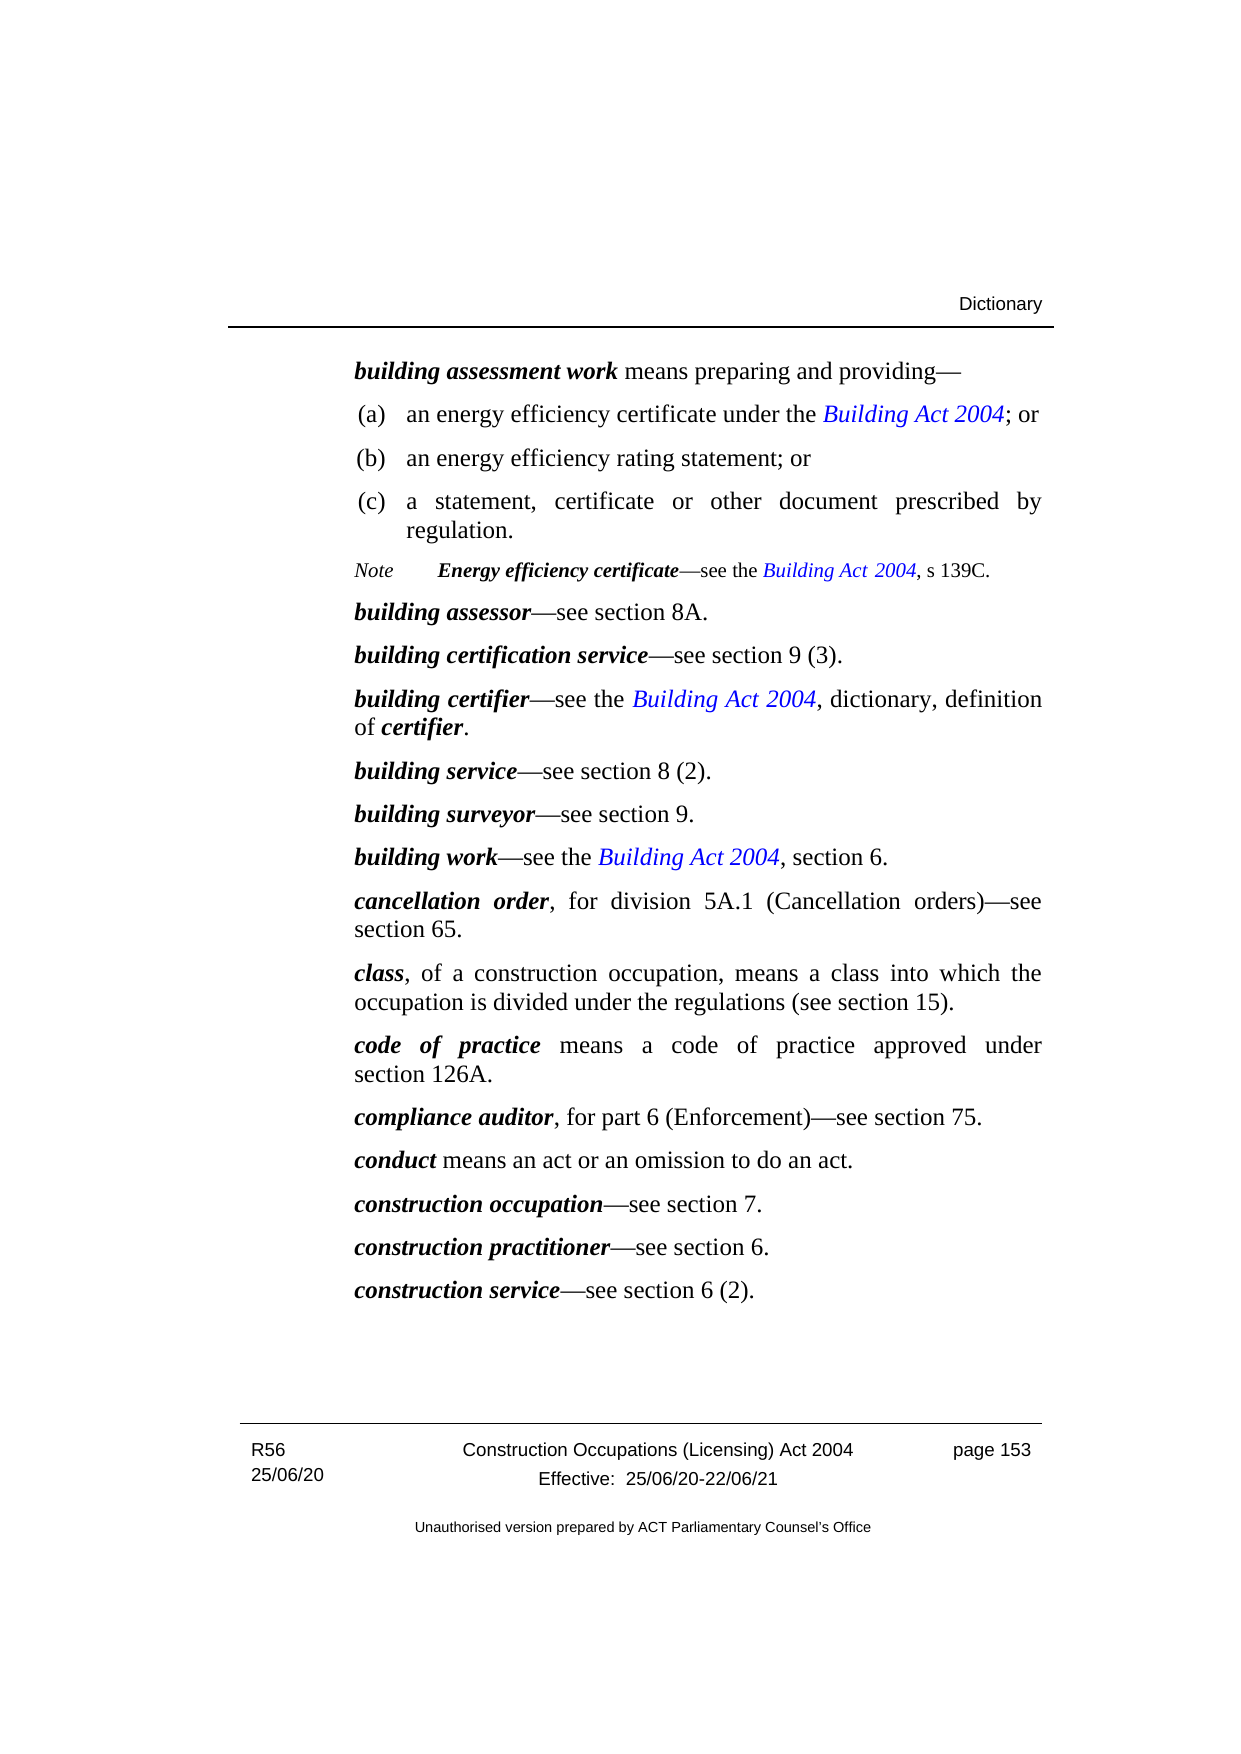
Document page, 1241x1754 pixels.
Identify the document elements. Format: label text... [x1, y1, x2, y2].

text construction service—see section 6 (2). [354, 1275, 1042, 1304]
text building certification service—see section 9 (3). [354, 640, 1042, 669]
text building assessment work means preparing and providing— [354, 356, 1042, 385]
text building certifier—see the Building Act 2004, dictionary, definition of certifier. [354, 684, 1042, 741]
text code of practice means a code of practice approved under section 126A. [354, 1030, 1042, 1087]
text cancellation order, for division 5A.1 (Cancellation orders)—see section 65. [354, 886, 1042, 943]
text compliance auditor, for part 6 (Enforcement)—see section 75. [354, 1102, 1042, 1131]
text class, of a construction occupation, means a class into which the occupation is divided under the regulations (see section 15). [354, 958, 1042, 1015]
text construction practitioner—see section 6. [354, 1232, 1042, 1261]
text (a) an energy efficiency certificate under the Building Act 2004; or [239, 399, 1042, 428]
text building work—see the Building Act 2004, section 6. [354, 842, 1042, 871]
text (c) a statement, certificate or other document prescribed by regulation. [239, 486, 1042, 544]
text Note Energy efficiency certificate—see the Building Act 2004, s 139C. [354, 558, 1042, 582]
text (b) an energy efficiency rating statement; or [239, 443, 1042, 472]
text building surveyor—see section 9. [354, 799, 1042, 828]
text building assessor—see section 8A. [354, 597, 1042, 626]
text construction occupation—see section 7. [354, 1189, 1042, 1217]
text building service—see section 8 (2). [354, 756, 1042, 784]
text conduct means an act or an omission to do an act. [354, 1145, 1042, 1174]
